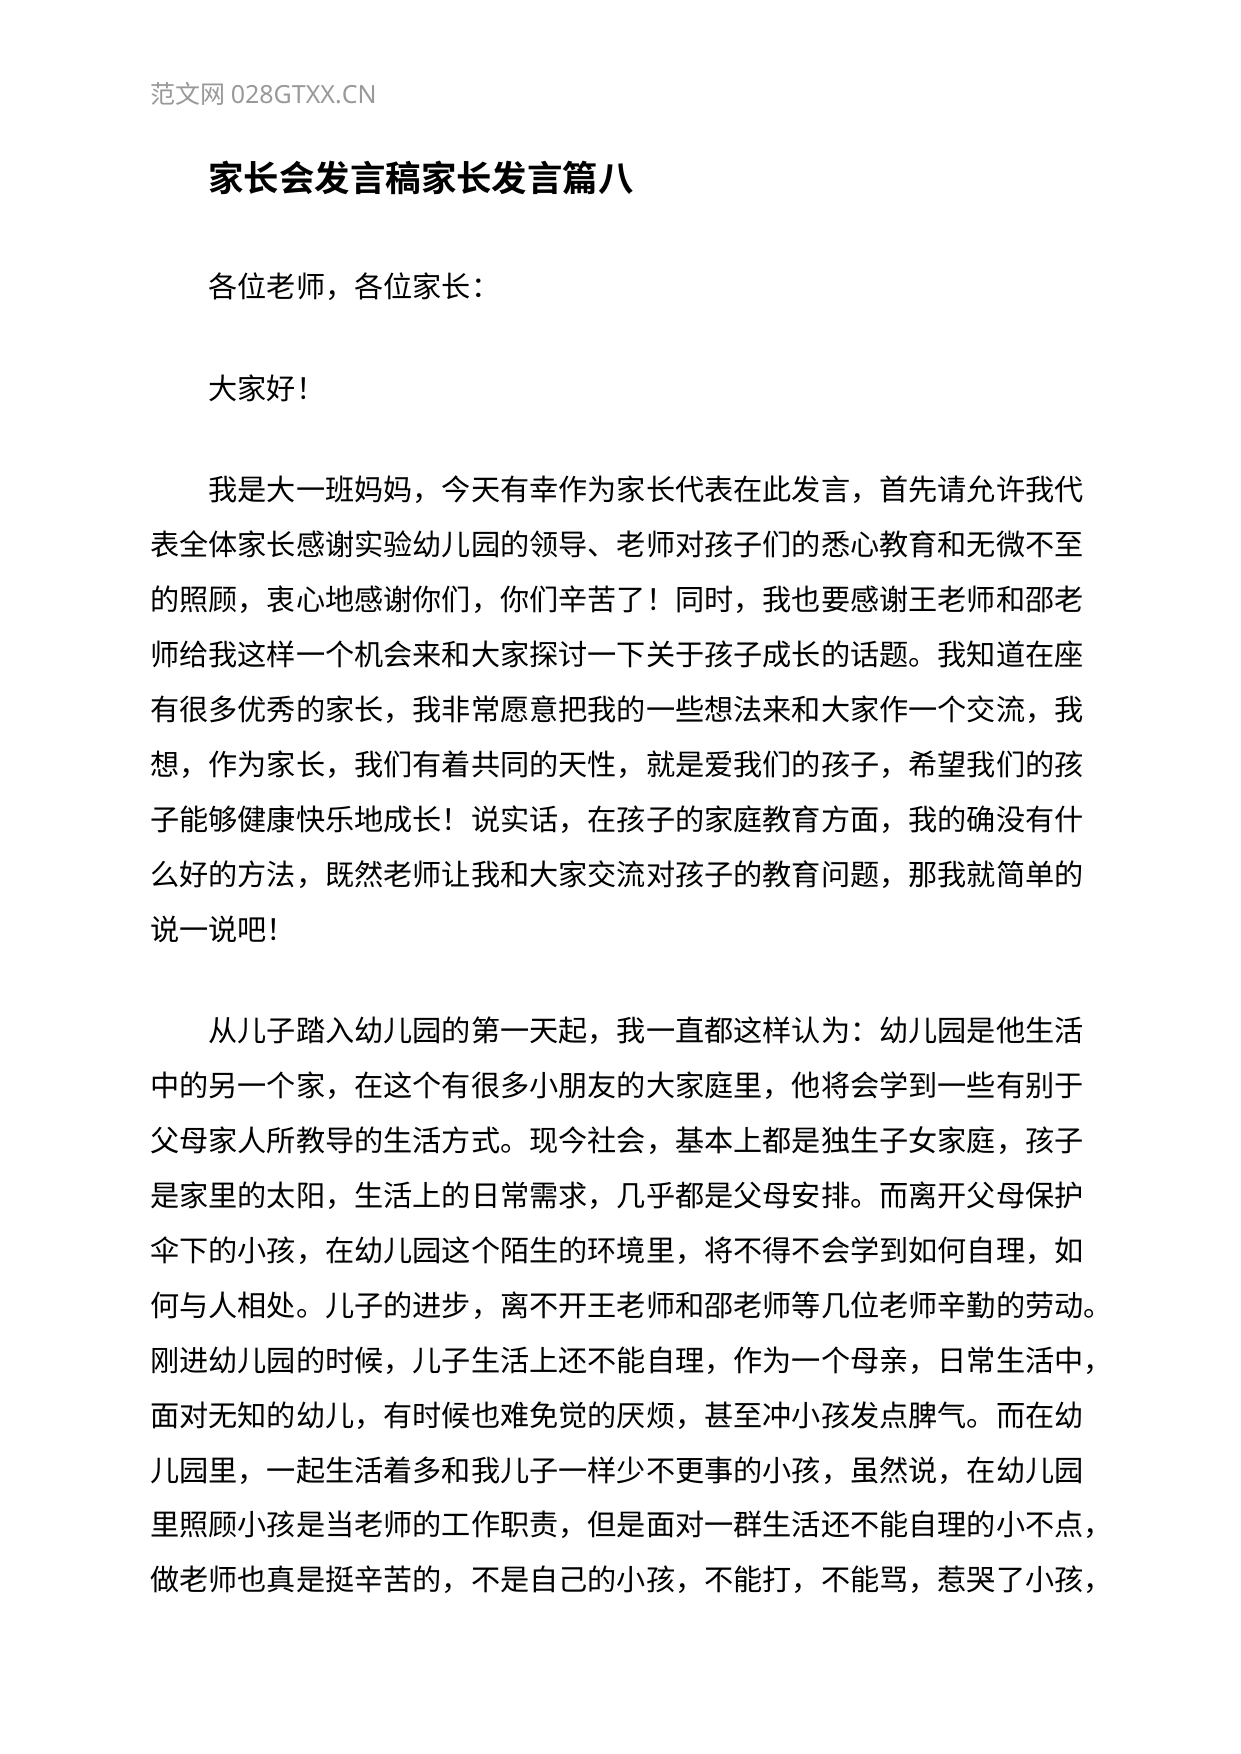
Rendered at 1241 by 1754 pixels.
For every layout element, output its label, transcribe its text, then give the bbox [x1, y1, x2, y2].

text 我是大一班妈妈，今天有幸作为家长代表在此发言，首先请允许我代表全体家长感谢实验幼儿园的领导、老师对孩子们的悉心教育和无微不至的照顾，衷心地感谢你们，你们辛苦了！同时，我也要感谢王老师和邵老师给我这样一个机会来和大家探讨一下关于孩子成长的话题。我知道在座有很多优秀的家长，我非常愿意把我的一些想法来和大家作一个交流，我想，作为家长，我们有着共同的天性，就是爱我们的孩子，希望我们的孩子能够健康快乐地成长！说实话，在孩子的家庭教育方面，我的确没有什么好的方法，既然老师让我和大家交流对孩子的教育问题，那我就简单的说一说吧！ [150, 467, 1090, 948]
text 各位老师，各位家长： [150, 263, 1090, 306]
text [150, 1008, 1090, 1599]
text 家长会发言稿家长发言篇八 [150, 150, 1090, 201]
text 大家好！ [150, 365, 1090, 407]
